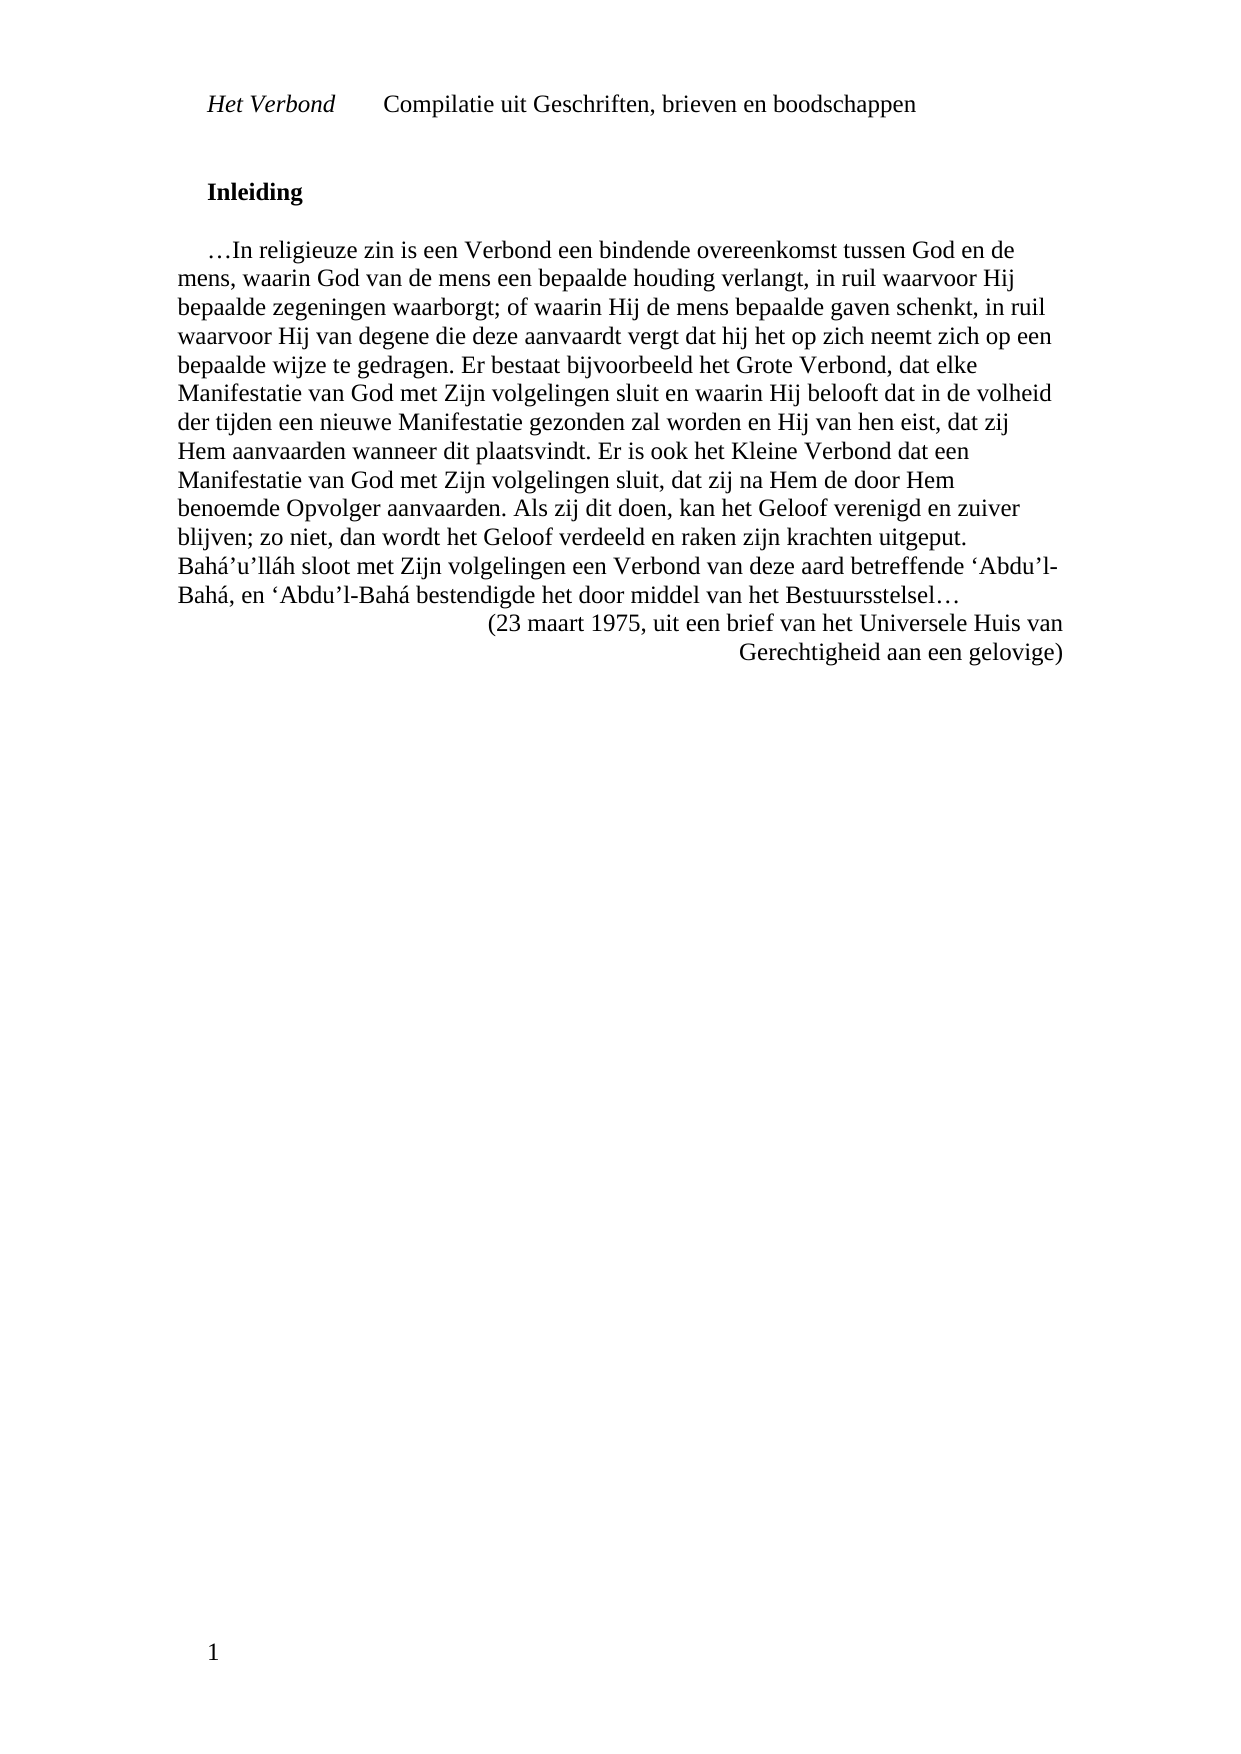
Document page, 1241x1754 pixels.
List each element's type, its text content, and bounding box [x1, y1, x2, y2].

text …In religieuze zin is een Verbond een bindende overeenkomst tussen God en de mens, waarin God van de mens een bepaalde houding verlangt, in ruil waarvoor Hij bepaalde zegeningen waarborgt; of waarin Hij de mens bepaalde gaven schenkt, in ruil waarvoor Hij van degene die deze aanvaardt vergt dat hij het op zich neemt zich op een bepaalde wijze te gedragen. Er bestaat bijvoorbeeld het Grote Verbond, dat elke Manifestatie van God met Zijn volgelingen sluit en waarin Hij belooft dat in de volheid der tijden een nieuwe Manifestatie gezonden zal worden en Hij van hen eist, dat zij Hem aanvaarden wanneer dit plaatsvindt. Er is ook het Kleine Verbond dat een Manifestatie van God met Zijn volgelingen sluit, dat zij na Hem de door Hem benoemde Opvolger aanvaarden. Als zij dit doen, kan het Geloof verenigd en zuiver blijven; zo niet, dan wordt het Geloof verdeeld en raken zijn krachten uitgeput. Bahá’u’lláh sloot met Zijn volgelingen een Verbond van deze aard betreffende ‘Abdu’l-Bahá, en ‘Abdu’l-Bahá bestendigde het door middel van het Bestuursstelsel… [177, 235, 1063, 608]
text (23 maart 1975, uit een brief van het Universele Huis van Gerechtigheid aan een gelovige) [443, 608, 1063, 666]
text Inleiding [177, 177, 1063, 206]
